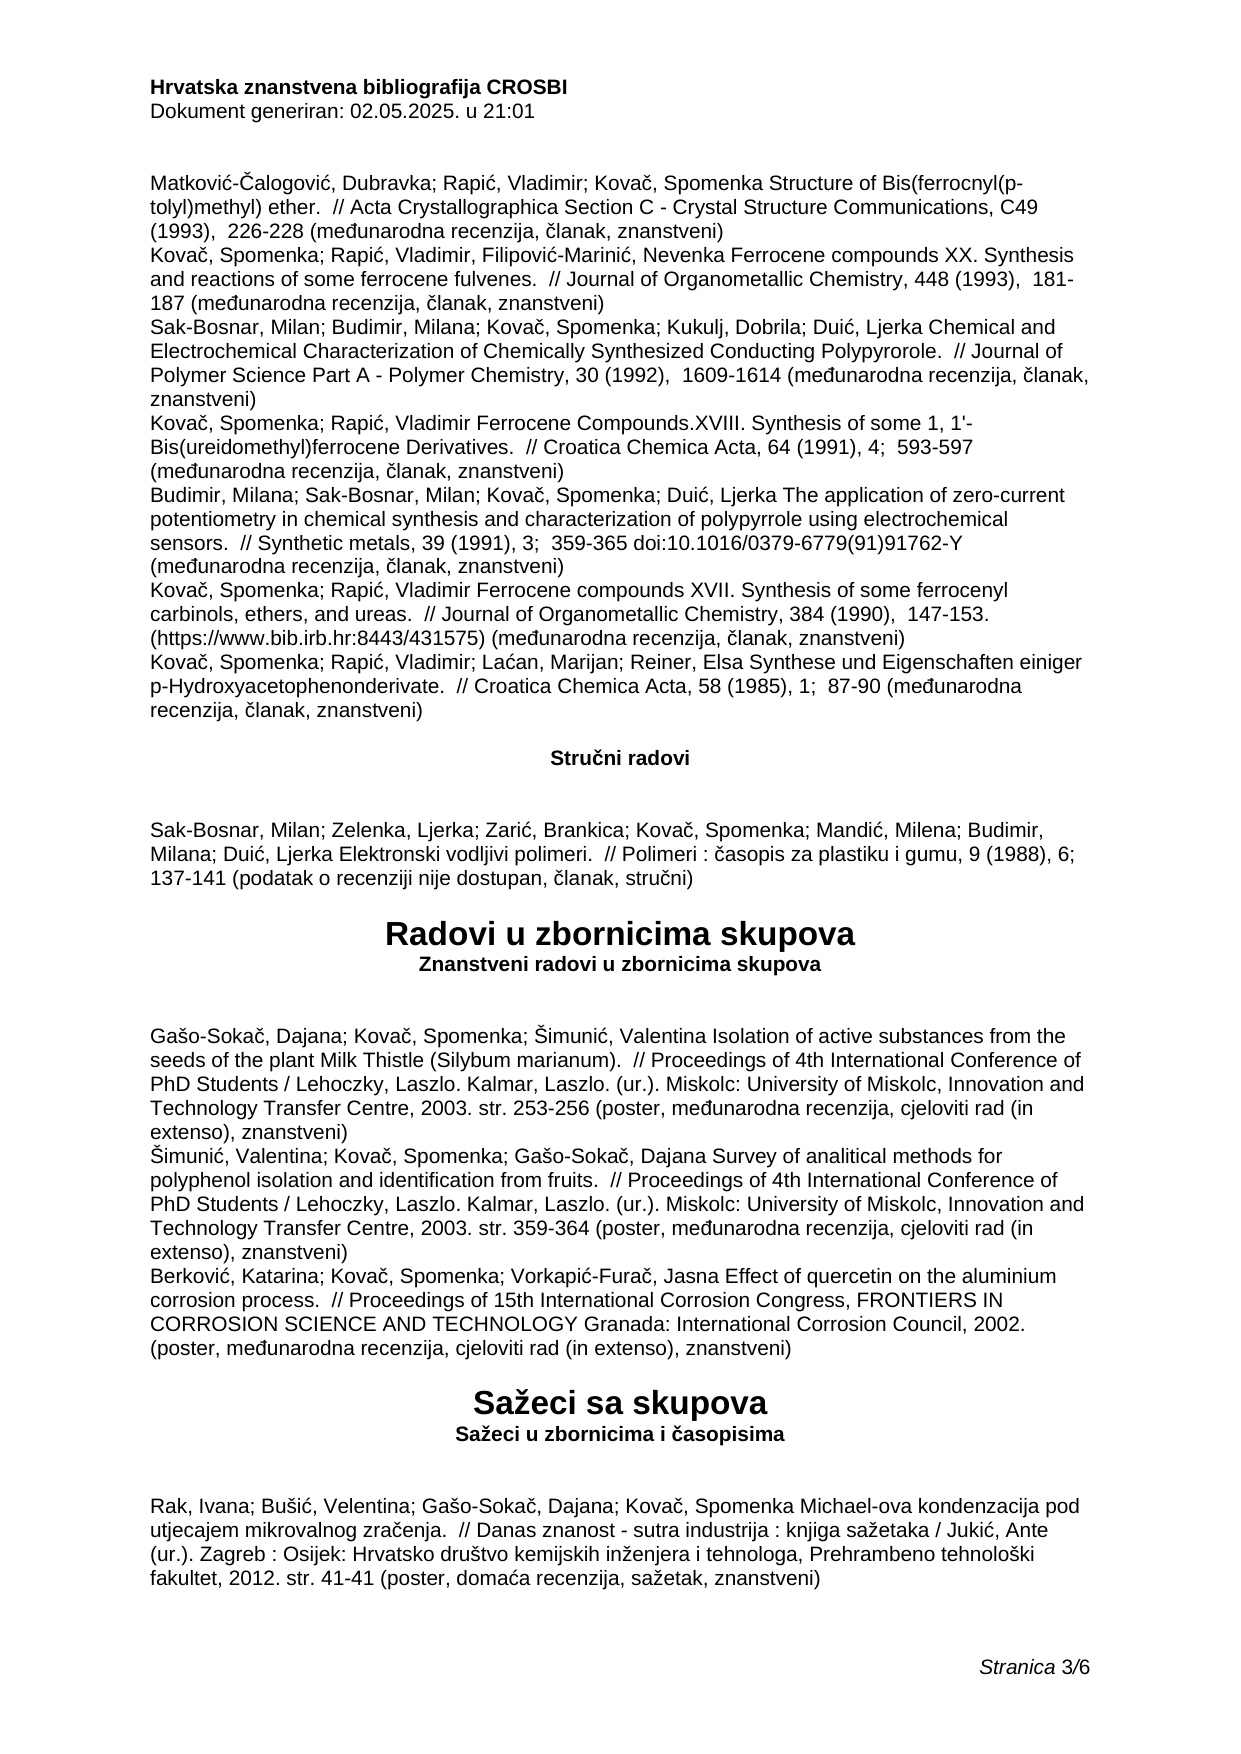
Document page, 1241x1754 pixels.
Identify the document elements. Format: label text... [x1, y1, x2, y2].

text Šimunić, Valentina; Kovač, Spomenka; Gašo-Sokač, Dajana [150, 1144, 1090, 1264]
subtitle Znanstveni radovi u zbornicima skupova [150, 952, 1090, 976]
text Kovač, Spomenka; Rapić, Vladimir [150, 578, 1090, 650]
text Rak, Ivana; Bušić, Velentina; Gašo-Sokač, Dajana; Kovač, Spomenka [150, 1494, 1090, 1589]
text Budimir, Milana; Sak-Bosnar, Milan; Kovač, Spomenka; Duić, Ljerka [150, 482, 1090, 578]
text Sak-Bosnar, Milan; Zelenka, Ljerka; Zarić, Brankica; Kovač, Spomenka; Mandić, Milena; Budimir, Milana; Duić, Ljerka [150, 818, 1090, 890]
text Matković-Čalogović, Dubravka; Rapić, Vladimir; Kovač, Spomenka [150, 171, 1090, 243]
text Kovač, Spomenka; Rapić, Vladimir [150, 411, 1090, 482]
subtitle Radovi u zbornicima skupova [150, 914, 1090, 952]
text Berković, Katarina; Kovač, Spomenka; Vorkapić-Furač, Jasna [150, 1264, 1090, 1359]
text Kovač, Spomenka; Rapić, Vladimir, Filipović-Marinić, Nevenka [150, 243, 1090, 315]
subtitle Stručni radovi [150, 746, 1090, 770]
text Kovač, Spomenka; Rapić, Vladimir; Laćan, Marijan; Reiner, Elsa [150, 650, 1090, 722]
subtitle Sažeci u zbornicima i časopisima [150, 1422, 1090, 1446]
text Gašo-Sokač, Dajana; Kovač, Spomenka; Šimunić, Valentina [150, 1024, 1090, 1144]
subtitle Sažeci sa skupova [150, 1383, 1090, 1422]
text Sak-Bosnar, Milan; Budimir, Milana; Kovač, Spomenka; Kukulj, Dobrila; Duić, Ljerka [150, 315, 1090, 411]
